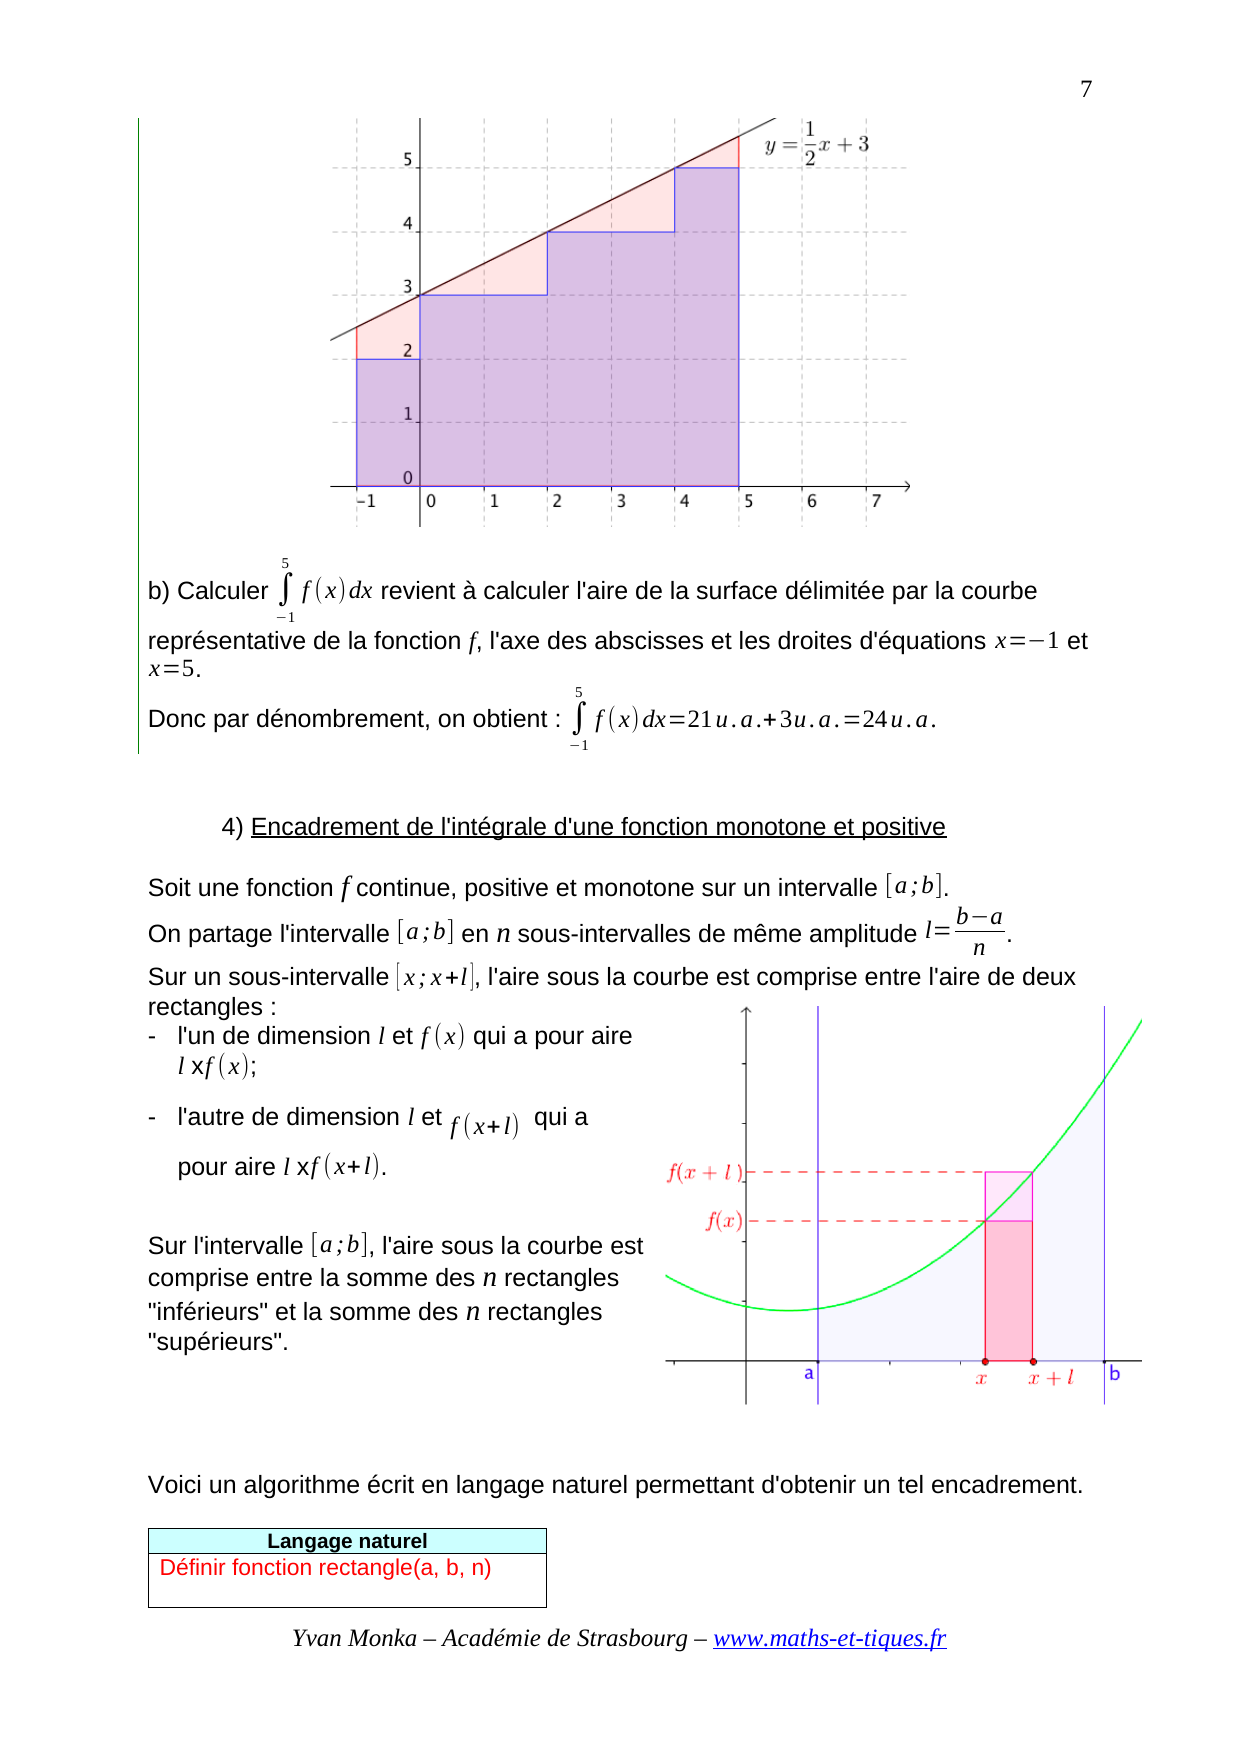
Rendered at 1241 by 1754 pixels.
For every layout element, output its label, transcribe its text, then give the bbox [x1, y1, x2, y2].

text On partage l'intervalle en n sous-intervalles de même amplitude . [148, 902, 1093, 961]
text Sur un sous-intervalle , l'aire sous la courbe est comprise entre l'aire de deux rectangles : [148, 961, 1093, 1021]
list l'autre de dimension l et qui a pour aire l x. [148, 1102, 663, 1181]
picture [330, 118, 910, 527]
text Voici un algorithme écrit en langage naturel permettant d'obtenir un tel encadrement. [148, 1470, 1108, 1499]
list l'un de dimension l et qui a pour aire l x; [148, 1021, 663, 1081]
picture [663, 1001, 1143, 1407]
text Sur l'intervalle , l'aire sous la courbe est comprise entre la somme des n rectangles "inférieurs" et la somme des n rectangles "supérieurs". [148, 1231, 663, 1355]
text b) Calculer revient à calculer l'aire de la surface délimitée par la courbe représentative de la fonction f, l'axe des abscisses et les droites d'équations et . [148, 555, 1093, 683]
text Donc par dénombrement, on obtient : [148, 683, 1093, 754]
text 4) Encadrement de l'intégrale d'une fonction monotone et positive [148, 811, 1093, 840]
text Soit une fonction f continue, positive et monotone sur un intervalle . [148, 869, 1093, 902]
table_header Langage naturel [149, 1529, 546, 1553]
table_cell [149, 1554, 546, 1607]
